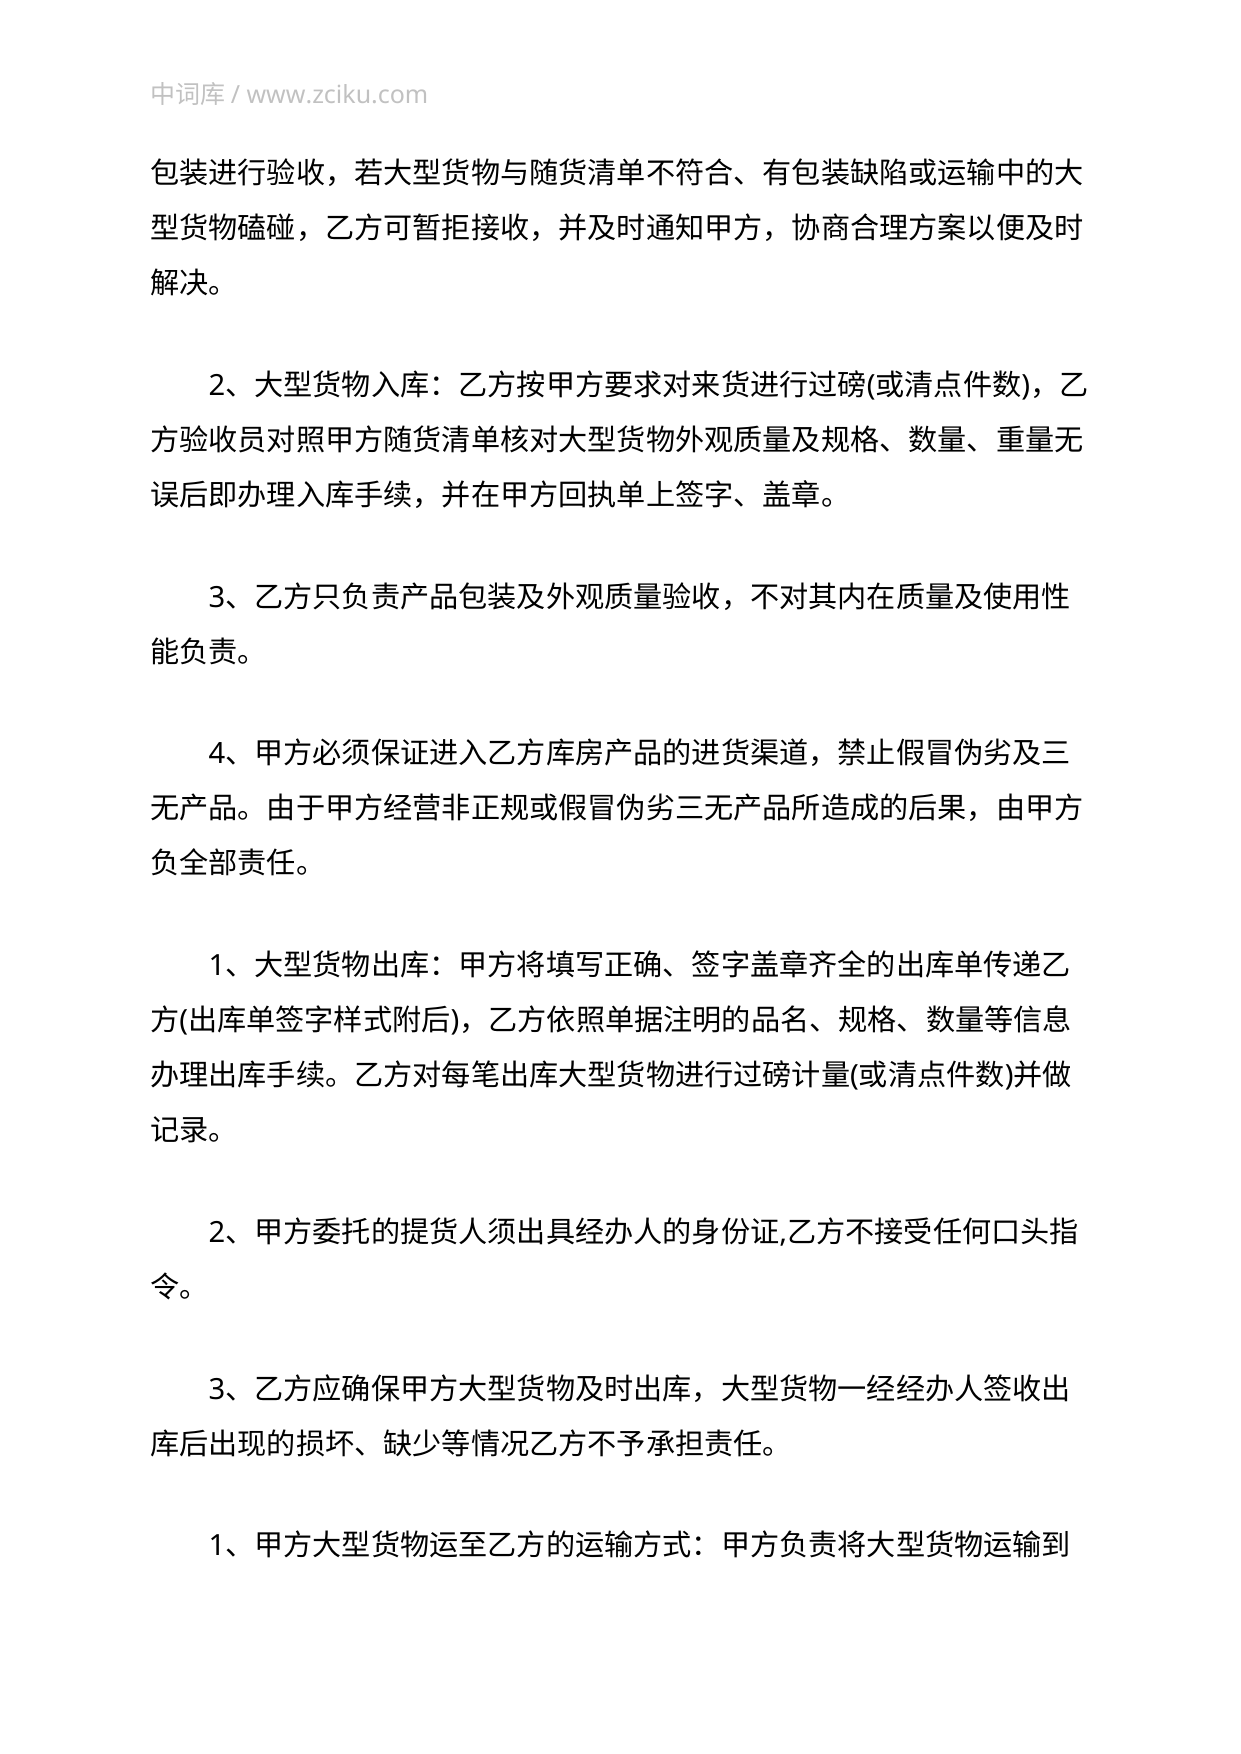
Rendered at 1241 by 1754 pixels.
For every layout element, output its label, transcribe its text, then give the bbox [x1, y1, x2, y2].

text 1、大型货物出库：甲方将填写正确、签字盖章齐全的出库单传递乙方(出库单签字样式附后)，乙方依照单据注明的品名、规格、数量等信息办理出库手续。乙方对每笔出库大型货物进行过磅计量(或清点件数)并做记录。 [150, 942, 1090, 1149]
text 3、乙方只负责产品包装及外观质量验收，不对其内在质量及使用性能负责。 [150, 573, 1090, 671]
text 2、大型货物入库：乙方按甲方要求对来货进行过磅(或清点件数)，乙方验收员对照甲方随货清单核对大型货物外观质量及规格、数量、重量无误后即办理入库手续，并在甲方回执单上签字、盖章。 [150, 362, 1090, 514]
text 4、甲方必须保证进入乙方库房产品的进货渠道，禁止假冒伪劣及三无产品。由于甲方经营非正规或假冒伪劣三无产品所造成的后果，由甲方负全部责任。 [150, 730, 1090, 882]
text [150, 1522, 1090, 1564]
text 2、甲方委托的提货人须出具经办人的身份证,乙方不接受任何口头指令。 [150, 1208, 1090, 1306]
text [150, 150, 1090, 302]
text 3、乙方应确保甲方大型货物及时出库，大型货物一经经办人签收出库后出现的损坏、缺少等情况乙方不予承担责任。 [150, 1365, 1090, 1462]
